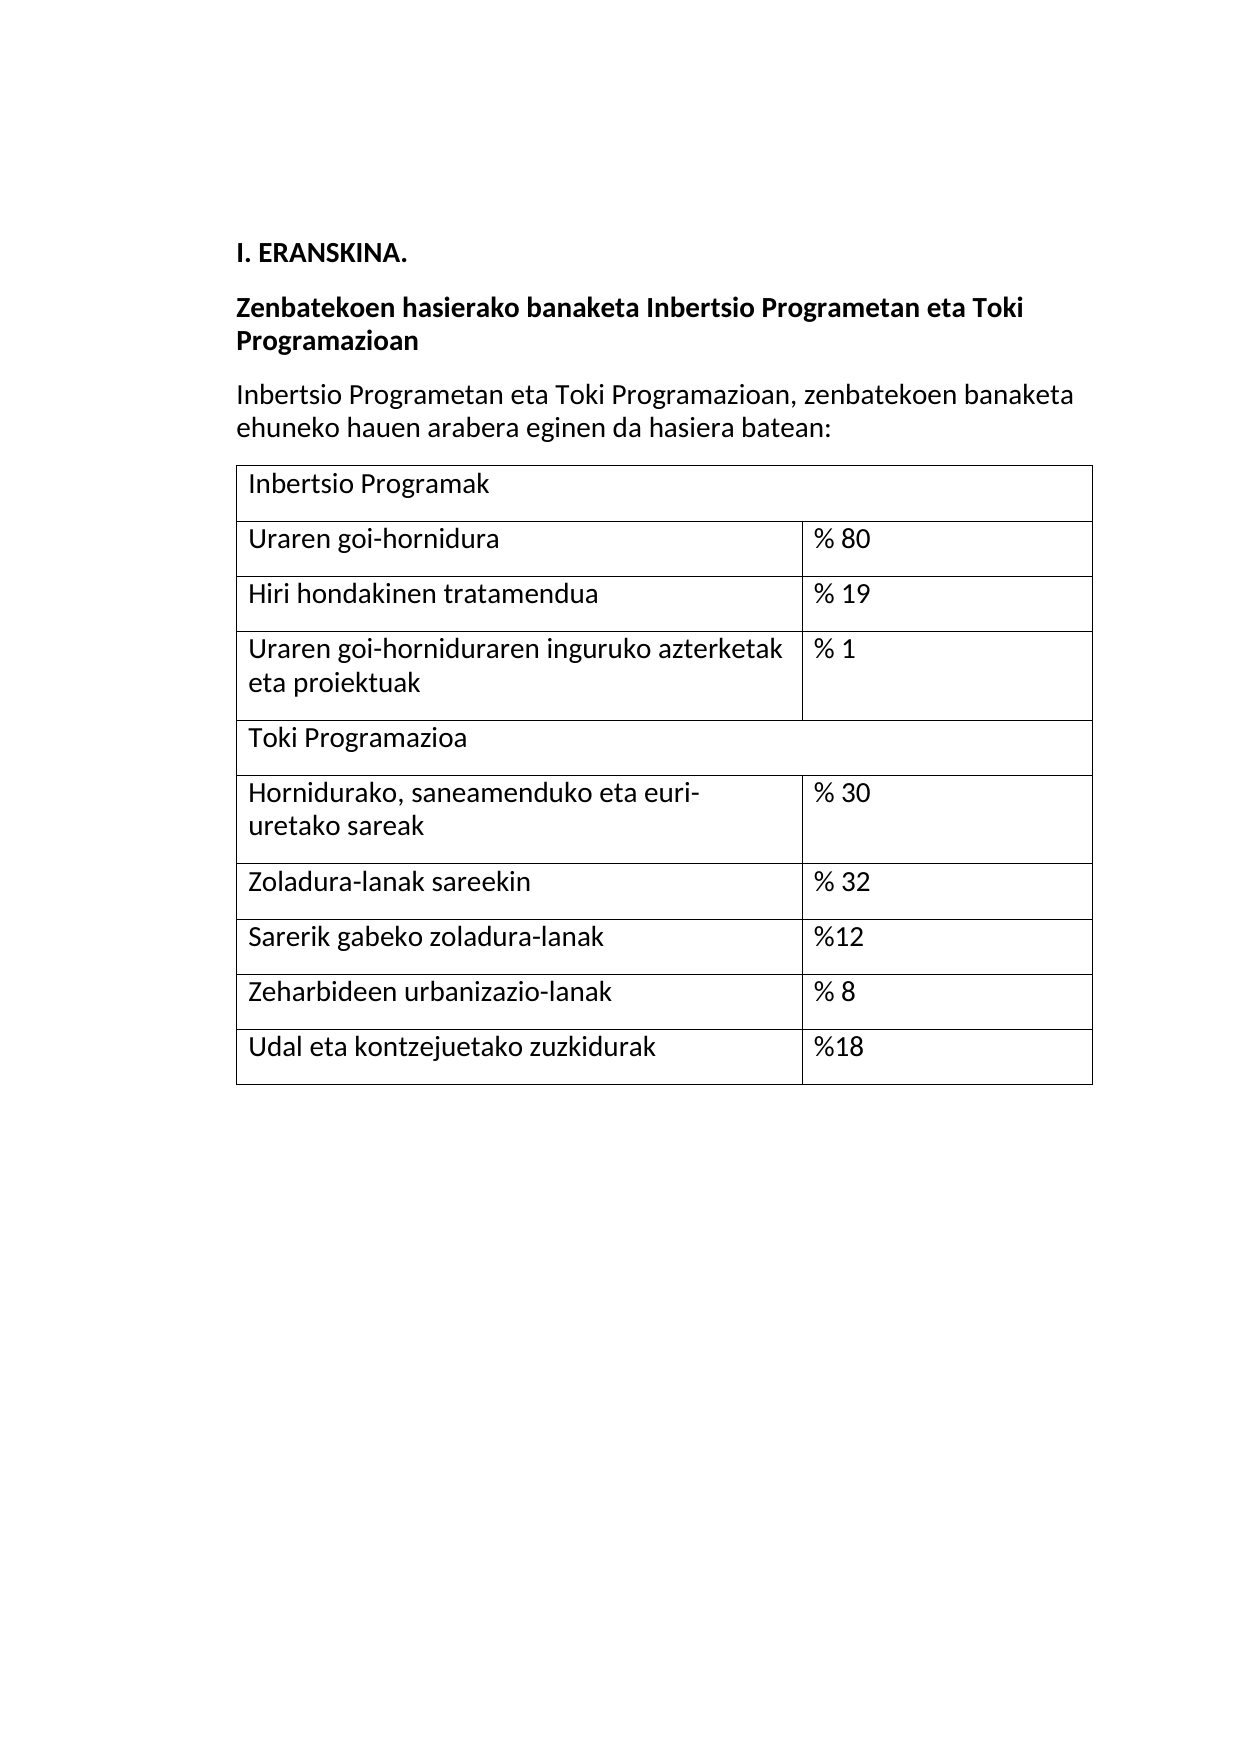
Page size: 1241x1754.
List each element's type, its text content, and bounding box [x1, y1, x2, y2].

text Zenbatekoen hasierako banaketa Inbertsio Programetan eta Toki Programazioan [236, 290, 1092, 357]
table_cell % 8 [803, 975, 1092, 1029]
table_cell Sarerik gabeko zoladura-lanak [237, 920, 802, 974]
table_cell Udal eta kontzejuetako zuzkidurak [237, 1030, 802, 1084]
table_header Inbertsio Programak [237, 466, 1092, 521]
table_cell % 32 [803, 864, 1092, 918]
table_cell Zoladura-lanak sareekin [237, 864, 802, 918]
table_cell % 1 [803, 632, 1092, 719]
text Inbertsio Programetan eta Toki Programazioan, zenbatekoen banaketa ehuneko hauen arabera eginen da hasiera batean: [236, 378, 1092, 444]
table_cell %18 [803, 1030, 1092, 1084]
table_cell Hornidurako, saneamenduko eta euri-uretako sareak [237, 776, 802, 863]
table_cell % 19 [803, 577, 1092, 631]
table_cell Uraren goi-horniduraren inguruko azterketak eta proiektuak [237, 632, 802, 719]
table_cell %12 [803, 920, 1092, 974]
table_cell Toki Programazioa [237, 721, 1092, 775]
table_cell % 30 [803, 776, 1092, 863]
table_cell Uraren goi-hornidura [237, 522, 802, 576]
table_cell Zeharbideen urbanizazio-lanak [237, 975, 802, 1029]
text I. ERANSKINA. [236, 236, 1092, 269]
table_cell % 80 [803, 522, 1092, 576]
table_cell Hiri hondakinen tratamendua [237, 577, 802, 631]
